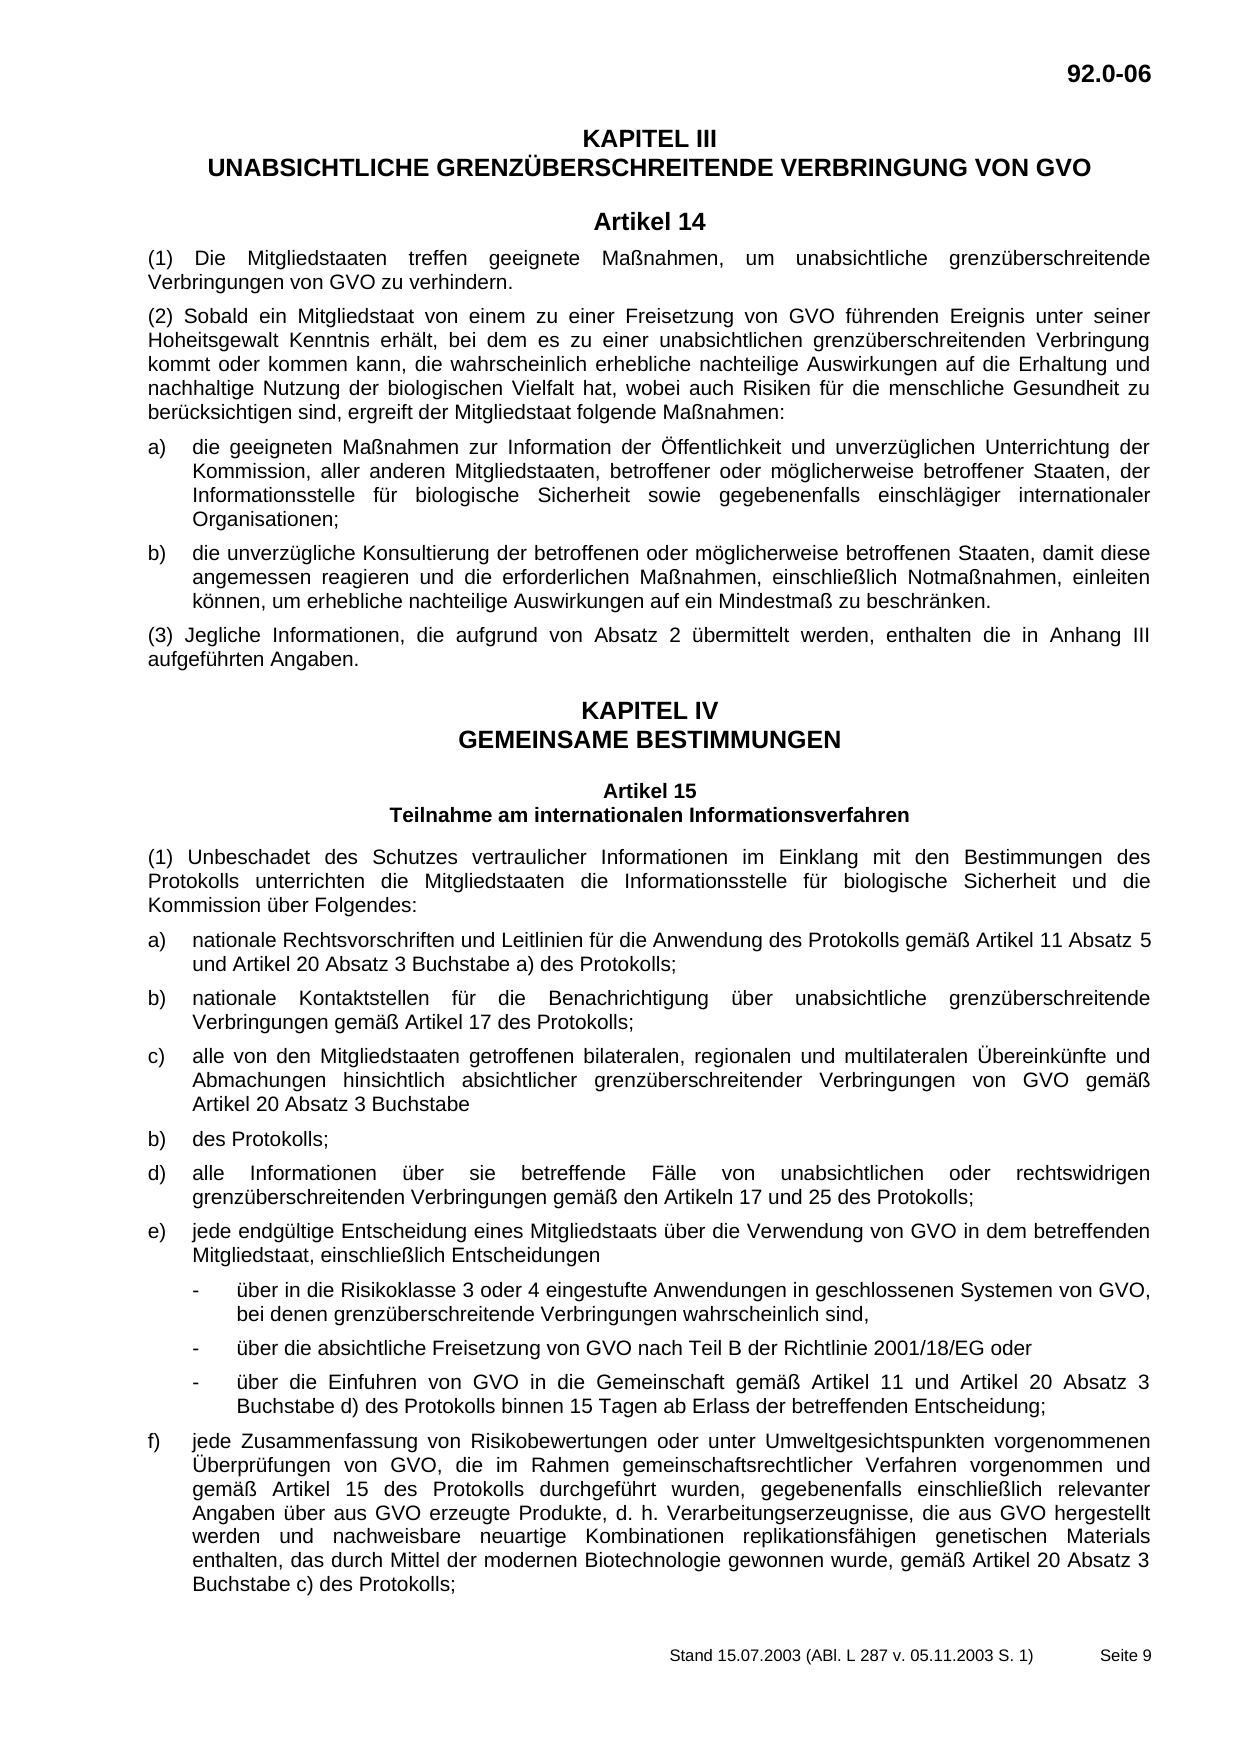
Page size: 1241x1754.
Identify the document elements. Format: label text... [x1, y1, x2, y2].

text b) nationale Kontaktstellen für die Benachrichtigung über unabsichtliche grenzüberschreitende Verbringungen gemäß Artikel 17 des Protokolls; [148, 986, 1152, 1034]
text b) des Protokolls; [148, 1126, 1152, 1150]
text - über in die Risikoklasse 3 oder 4 eingestufte Anwendungen in geschlossenen Systemen von GVO, bei denen grenzüberschreitende Verbringungen wahrscheinlich sind, [192, 1277, 1152, 1325]
text - über die Einfuhren von GVO in die Gemeinschaft gemäß Artikel 11 und Artikel 20 Absatz 3 Buchstabe d) des Protokolls binnen 15 Tagen ab Erlass der betreffenden Entscheidung; [192, 1370, 1152, 1418]
subtitle Artikel 15 Teilnahme am internationalen Informationsverfahren [148, 778, 1152, 826]
text d) alle Informationen über sie betreffende Fälle von unabsichtlichen oder rechtswidrigen grenzüberschreitenden Verbringungen gemäß den Artikeln 17 und 25 des Protokolls; [148, 1161, 1152, 1209]
subtitle KAPITEL III UNABSICHTLICHE GRENZÜBERSCHREITENDE VERBRINGUNG VON GVO [148, 124, 1152, 182]
subtitle Artikel 14 [148, 207, 1152, 236]
text a) die geeigneten Maßnahmen zur Information der Öffentlichkeit und unverzüglichen Unterrichtung der Kommission, aller anderen Mitgliedstaaten, betroffener oder möglicherweise betroffener Staaten, der Informationsstelle für biologische Sicherheit sowie gegebenenfalls einschlägiger internationaler Organisationen; [148, 434, 1152, 530]
text f) jede Zusammenfassung von Risikobewertungen oder unter Umweltgesichtspunkten vorgenommenen Überprüfungen von GVO, die im Rahmen gemeinschaftsrechtlicher Verfahren vorgenommen und gemäß Artikel 15 des Protokolls durchgeführt wurden, gegebenenfalls einschließlich relevanter Angaben über aus GVO erzeugte Produkte, d. h. Verarbeitungserzeugnisse, die aus GVO hergestellt werden und nachweisbare neuartige Kombinationen replikationsfähigen genetischen Materials enthalten, das durch Mittel der modernen Biotechnologie gewonnen wurde, gemäß Artikel 20 Absatz 3 Buchstabe c) des Protokolls; [148, 1428, 1152, 1596]
text b) die unverzügliche Konsultierung der betroffenen oder möglicherweise betroffenen Staaten, damit diese angemessen reagieren und die erforderlichen Maßnahmen, einschließlich Notmaßnahmen, einleiten können, um erhebliche nachteilige Auswirkungen auf ein Mindestmaß zu beschränken. [148, 541, 1152, 613]
text a) nationale Rechtsvorschriften und Leitlinien für die Anwendung des Protokolls gemäß Artikel 11 Absatz 5 und Artikel 20 Absatz 3 Buchstabe a) des Protokolls; [148, 927, 1152, 975]
text (1) Die Mitgliedstaaten treffen geeignete Maßnahmen, um unabsichtliche grenzüberschreitende Verbringungen von GVO zu verhindern. [148, 246, 1152, 294]
text (2) Sobald ein Mitgliedstaat von einem zu einer Freisetzung von GVO führenden Ereignis unter seiner Hoheitsgewalt Kenntnis erhält, bei dem es zu einer unabsichtlichen grenzüberschreitenden Verbringung kommt oder kommen kann, die wahrscheinlich erhebliche nachteilige Auswirkungen auf die Erhaltung und nachhaltige Nutzung der biologischen Vielfalt hat, wobei auch Risiken für die menschliche Gesundheit zu berücksichtigen sind, ergreift der Mitgliedstaat folgende Maßnahmen: [148, 304, 1152, 424]
text (1) Unbeschadet des Schutzes vertraulicher Informationen im Einklang mit den Bestimmungen des Protokolls unterrichten die Mitgliedstaaten die Informationsstelle für biologische Sicherheit und die Kommission über Folgendes: [148, 845, 1152, 917]
text c) alle von den Mitgliedstaaten getroffenen bilateralen, regionalen und multilateralen Übereinkünfte und Abmachungen hinsichtlich absichtlicher grenzüberschreitender Verbringungen von GVO gemäß Artikel 20 Absatz 3 Buchstabe [148, 1044, 1152, 1116]
text - über die absichtliche Freisetzung von GVO nach Teil B der Richtlinie 2001/18/EG oder [192, 1336, 1152, 1360]
subtitle KAPITEL IV GEMEINSAME BESTIMMUNGEN [148, 696, 1152, 753]
text e) jede endgültige Entscheidung eines Mitgliedstaats über die Verwendung von GVO in dem betreffenden Mitgliedstaat, einschließlich Entscheidungen [148, 1219, 1152, 1267]
text (3) Jegliche Informationen, die aufgrund von Absatz 2 übermittelt werden, enthalten die in Anhang III aufgeführten Angaben. [148, 623, 1152, 671]
